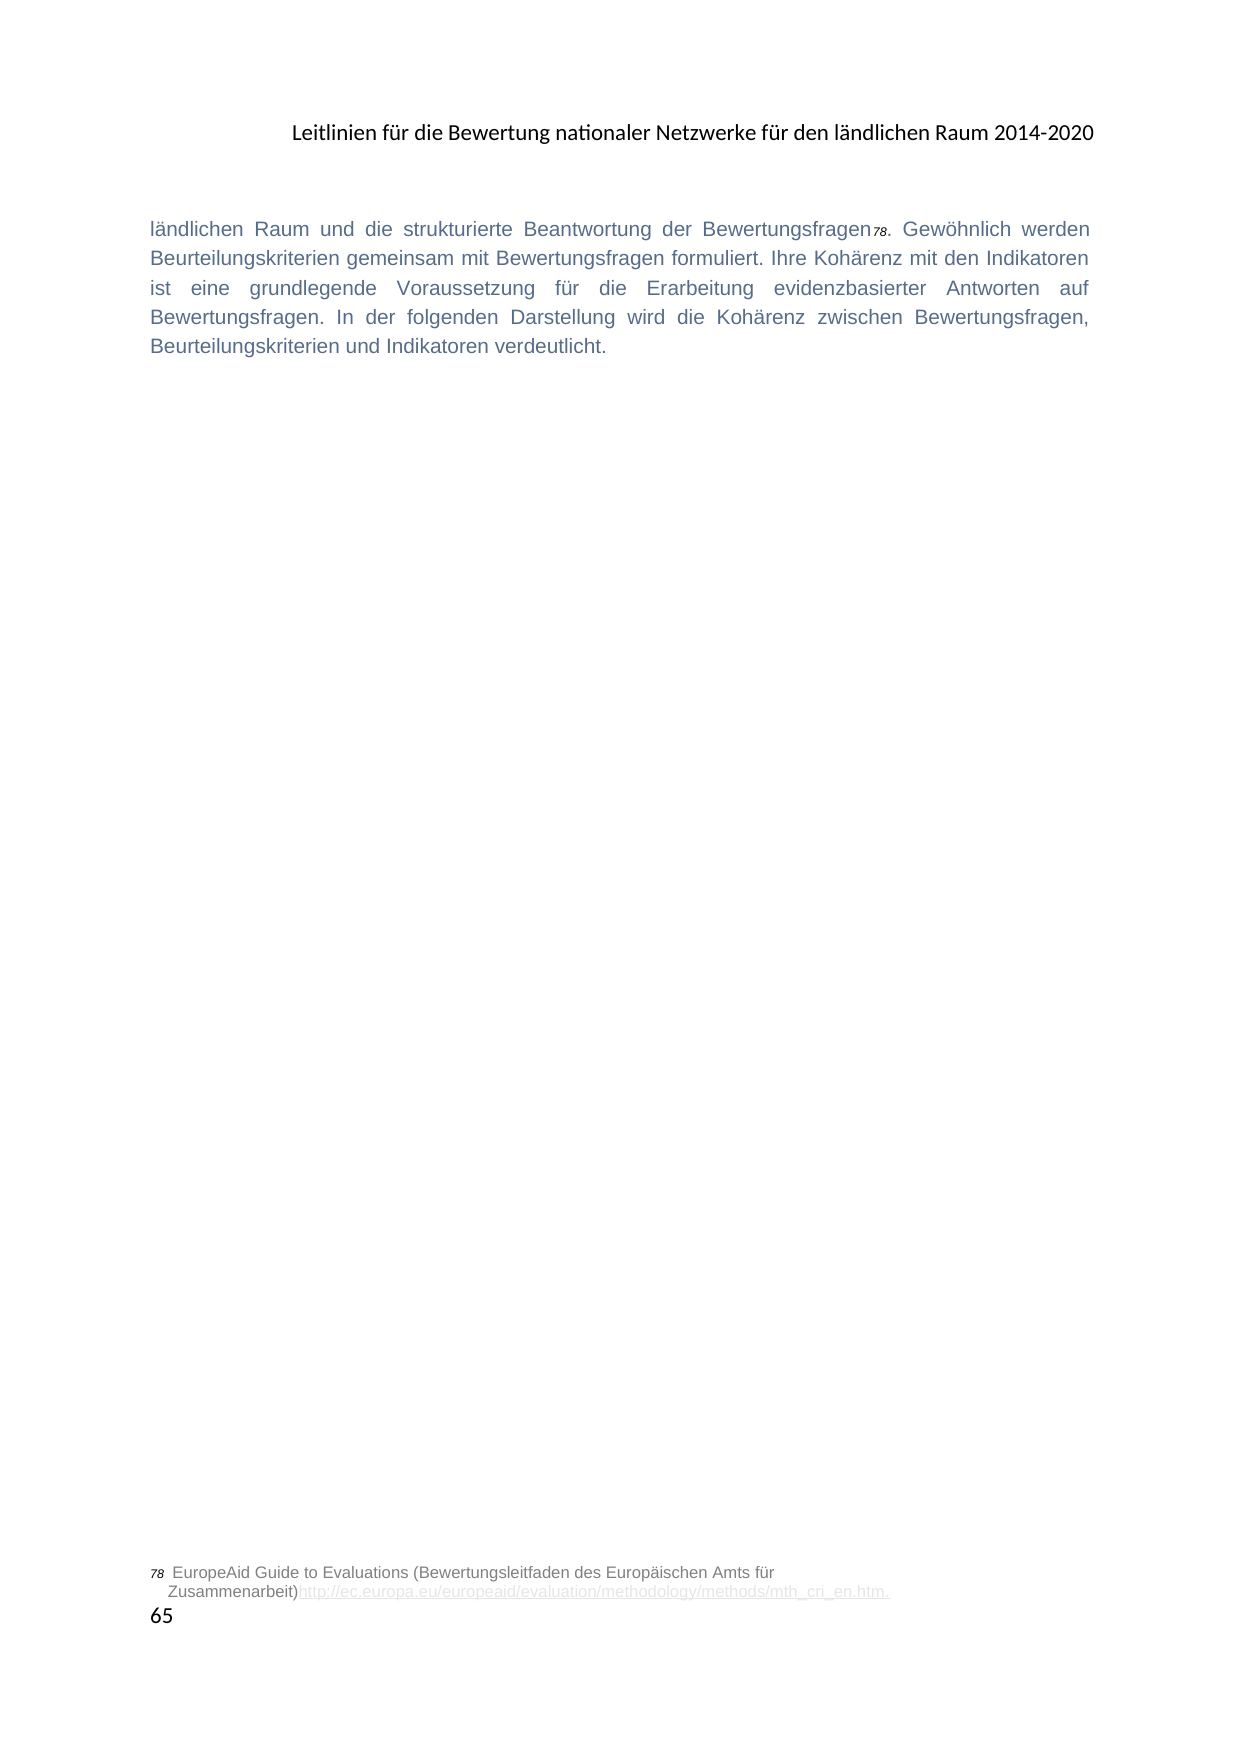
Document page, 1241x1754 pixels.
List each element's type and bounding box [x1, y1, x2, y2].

text [150, 212, 1090, 358]
